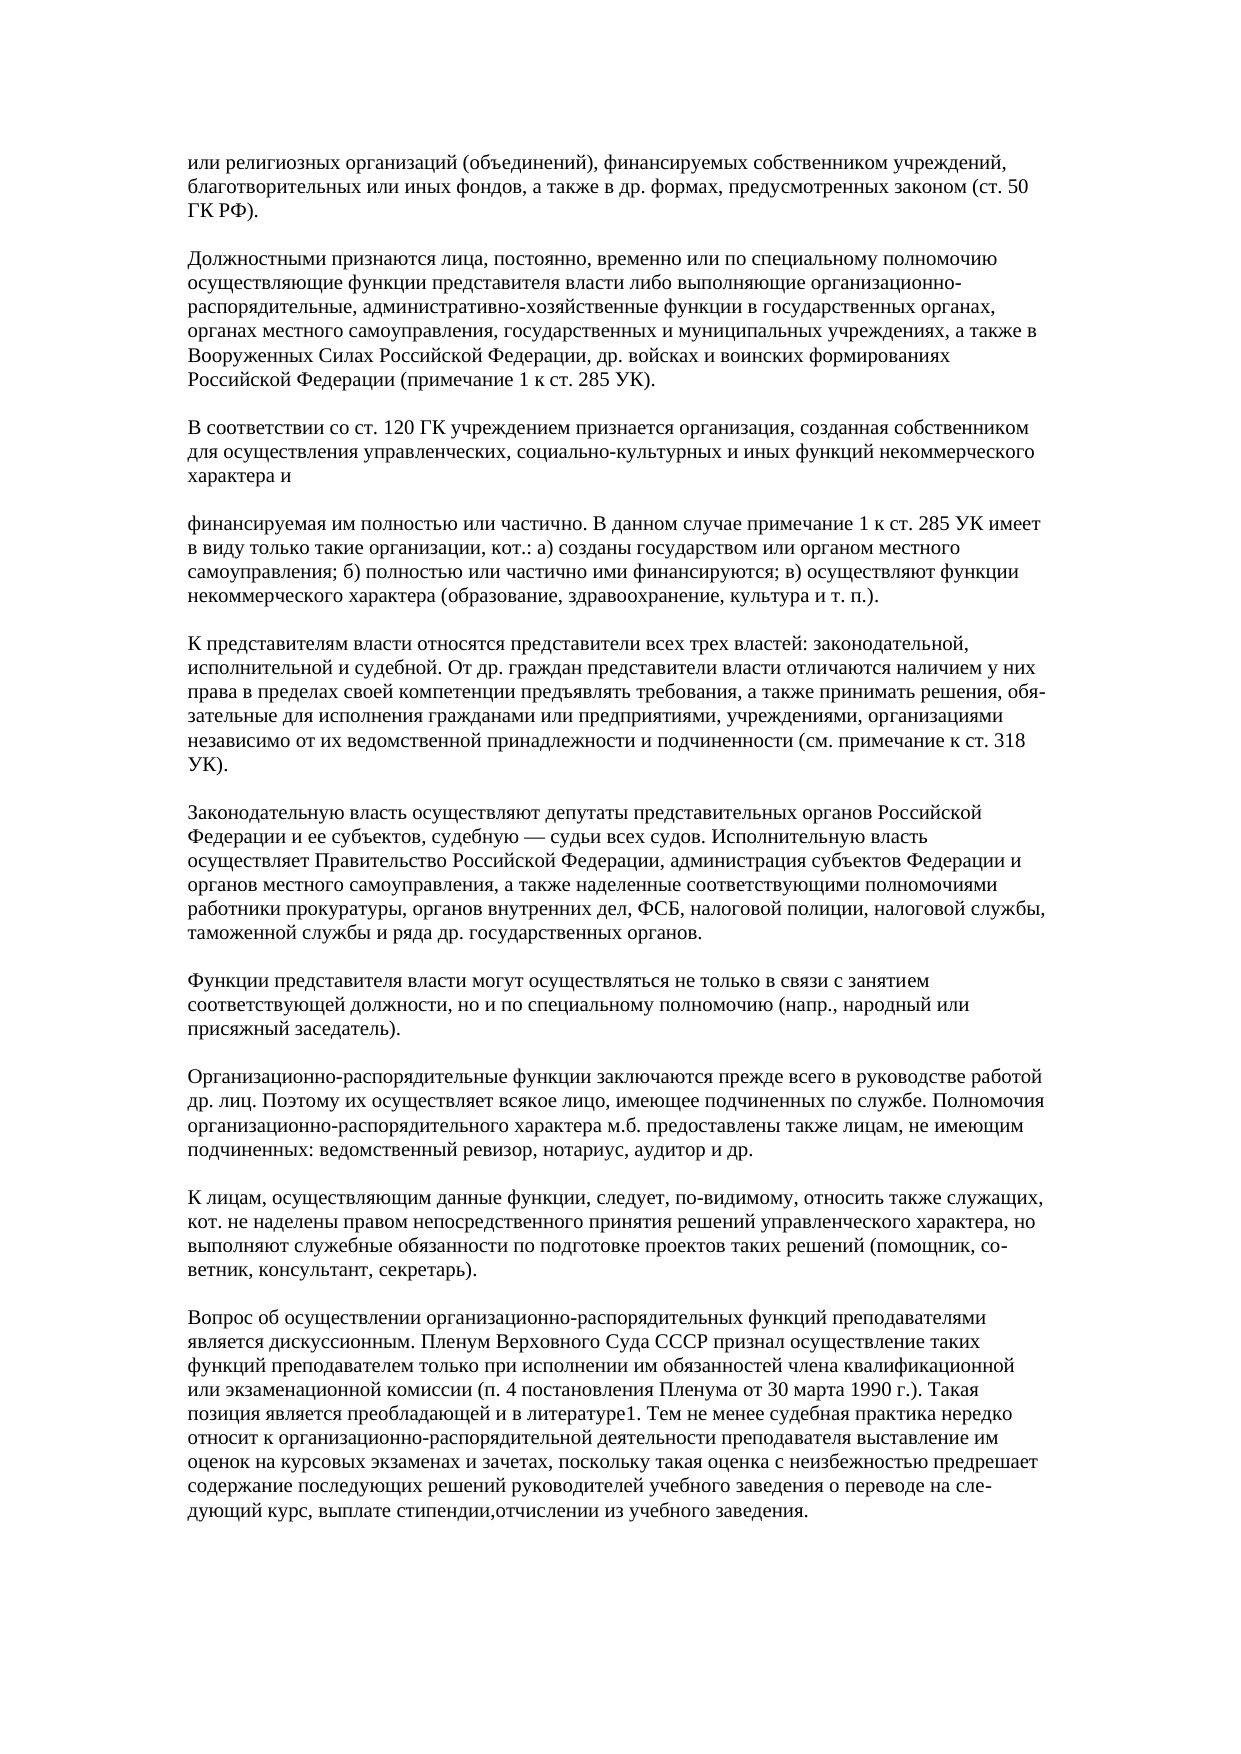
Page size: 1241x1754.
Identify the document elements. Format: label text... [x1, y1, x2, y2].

text К лицам, осуществляющим данные фун­кции, следует, по-видимому, относить так­же служащих, кот. не наделены пра­вом непосредственного принятия решений управленческого характера, но выполня­ют служебные обязанности по подготовке проектов таких решений (помощник, со­ветник, консультант, секретарь). [187, 1185, 1053, 1281]
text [187, 150, 1053, 222]
text Организационно-распорядительные функции заключаются прежде всего в руководстве работой др. лиц. Поэто­му их осуществляет всякое лицо, имею­щее подчиненных по службе. Полномочия организационно-распорядительного харак­тера м.б. предоставлены также лицам, не имеющим подчиненных: ведом­ственный ревизор, нотариус, аудитор и др. [187, 1064, 1053, 1161]
text Вопрос об осуществлении организаци­онно-распорядительных функций препо­давателями является дискуссионным. Пле­нум Верховного Суда СССР признал осу­ществление таких функций преподавате­лем только при исполнении им обязанно­стей члена квалификационной или экза­менационной комиссии (п. 4 постановле­ния Пленума от 30 марта 1990 г.). Такая позиция является преобладающей и в литературе1. Тем не менее судебная прак­тика нередко относит к организационно-распорядительной деятельности препода­вателя выставление им оценок на курсовых экзаменах и зачетах, поскольку такая оцен­ка с неизбежностью предрешает содержа­ние последующих решений руководите­лей учебного заведения о переводе на сле­дующий курс, выплате стипендии,отчис­лении из учебного заведения. [187, 1305, 1053, 1522]
text В соответствии со ст. 120 ГК учрежде­нием признается организация, созданная собственником для осуществления управ­ленческих, социально-культурных и иных функций некоммерческого характера и [187, 415, 1053, 487]
text Функции представителя власти могут осуществляться не только в связи с заняти­ем соответствующей должности, но и по специальному полномочию (напр., на­родный или присяжный заседатель). [187, 968, 1053, 1040]
text Должностными признаются лица, по­стоянно, временно или по специальному полномочию осуществляющие функции представителя власти либо выполняющие организационно-распорядительные, адми­нистративно-хозяйственные функции в государственных органах, органах местного самоуправления, государственных и муни­ципальных учреждениях, а также в Воору­женных Силах Российской Федерации, др. войсках и воинских формировани­ях Российской Федерации (примечание 1 к ст. 285 УК). [187, 246, 1053, 391]
text К представителям власти относятся пред­ставители всех трех властей: законодатель­ной, исполнительной и судебной. От др. граждан представители власти отли­чаются наличием у них права в пределах своей компетенции предъявлять требо­вания, а также принимать решения, обя­зательные для исполнения гражданами или предприятиями, учреждениями, ор­ганизациями независимо от их ведомствен­ной принадлежности и подчиненности (см. примечание к ст. 318 УК). [187, 631, 1053, 776]
text Законодательную власть осуществляют депутаты представительных органов Рос­сийской Федерации и ее субъектов, су­дебную — судьи всех судов. Исполнитель­ную власть осуществляет Правительство Российской Федерации, администрация субъектов Федерации и органов местного самоуправления, а также наделенные со­ответствующими полномочиями работни­ки прокуратуры, органов внутренних дел, ФСБ, налоговой полиции, налоговой служ­бы, таможенной службы и ряда др. государственных органов. [187, 800, 1053, 944]
text финансируемая им полностью или частич­но. В данном случае примечание 1 к ст. 285 УК имеет в виду только такие организа­ции, кот.: а) созданы государством или органом местного самоуправления; б) пол­ностью или частично ими финансируют­ся; в) осуществляют функции некоммер­ческого характера (образование, здраво­охранение, культура и т. п.). [187, 511, 1053, 607]
